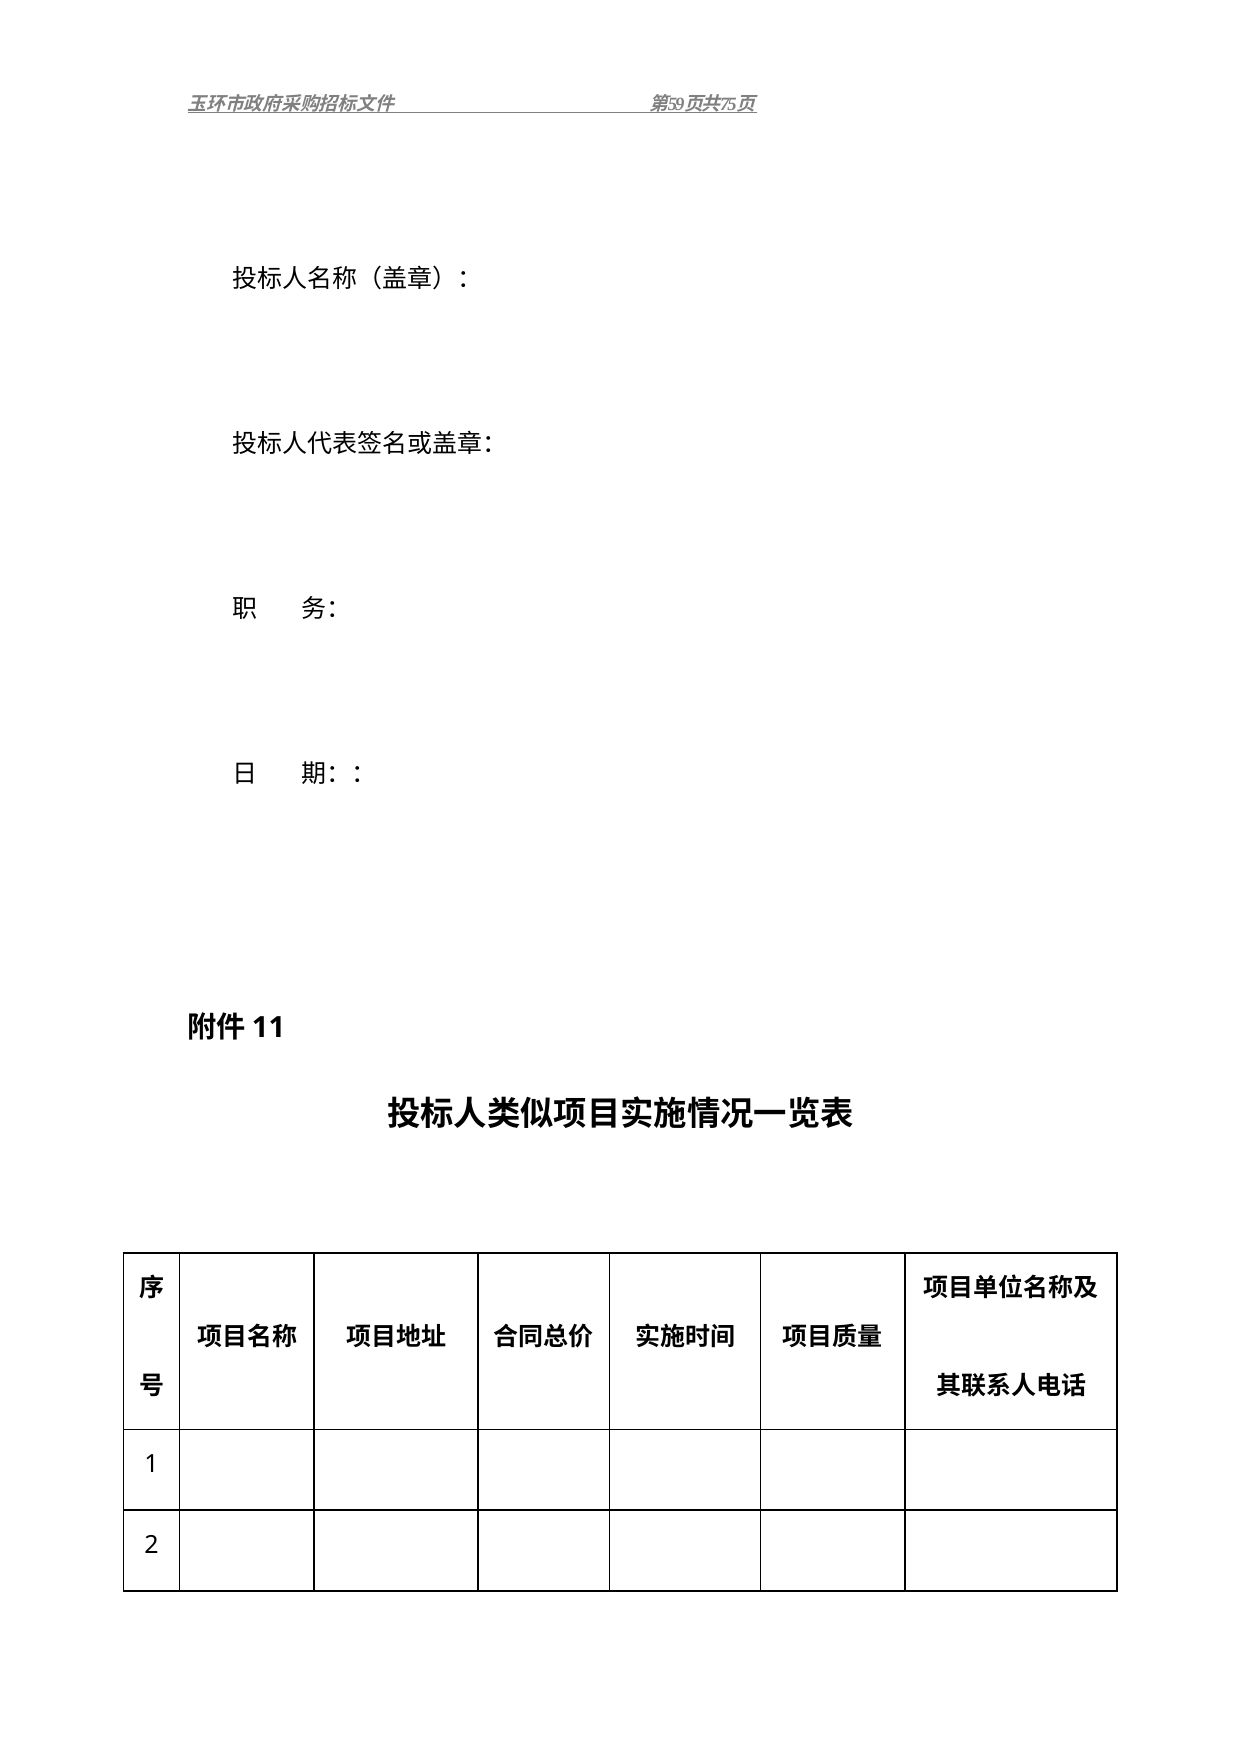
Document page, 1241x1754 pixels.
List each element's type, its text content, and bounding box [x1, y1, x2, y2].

table_header 项目地址 [315, 1254, 477, 1428]
table_header 项目质量 [761, 1254, 904, 1428]
text 投标人代表签名或盖章： [187, 409, 1053, 474]
table_header 实施时间 [610, 1254, 760, 1428]
table_cell [315, 1430, 477, 1509]
table_header 合同总价 [479, 1254, 609, 1428]
table_cell [180, 1511, 313, 1590]
text 投标人名称（盖章）： [187, 244, 1053, 309]
text 附件11 [187, 992, 1053, 1057]
table_cell 2 [124, 1511, 179, 1590]
table_header 序号 [124, 1254, 179, 1428]
table_cell [610, 1511, 760, 1590]
table_cell [180, 1430, 313, 1509]
table_cell [315, 1511, 477, 1590]
table_cell [906, 1430, 1116, 1509]
table_cell [906, 1511, 1116, 1590]
table_cell [761, 1511, 904, 1590]
text 日 期：： [187, 739, 1053, 804]
table_cell [479, 1430, 609, 1509]
table_header 项目单位名称及其联系人电话 [906, 1254, 1116, 1428]
text 投标人类似项目实施情况一览表 [187, 1078, 1053, 1143]
table_cell 1 [124, 1430, 179, 1509]
text 职 务： [187, 574, 1053, 639]
table_cell [479, 1511, 609, 1590]
table_cell [761, 1430, 904, 1509]
table_cell [610, 1430, 760, 1509]
table_header 项目名称 [180, 1254, 313, 1428]
